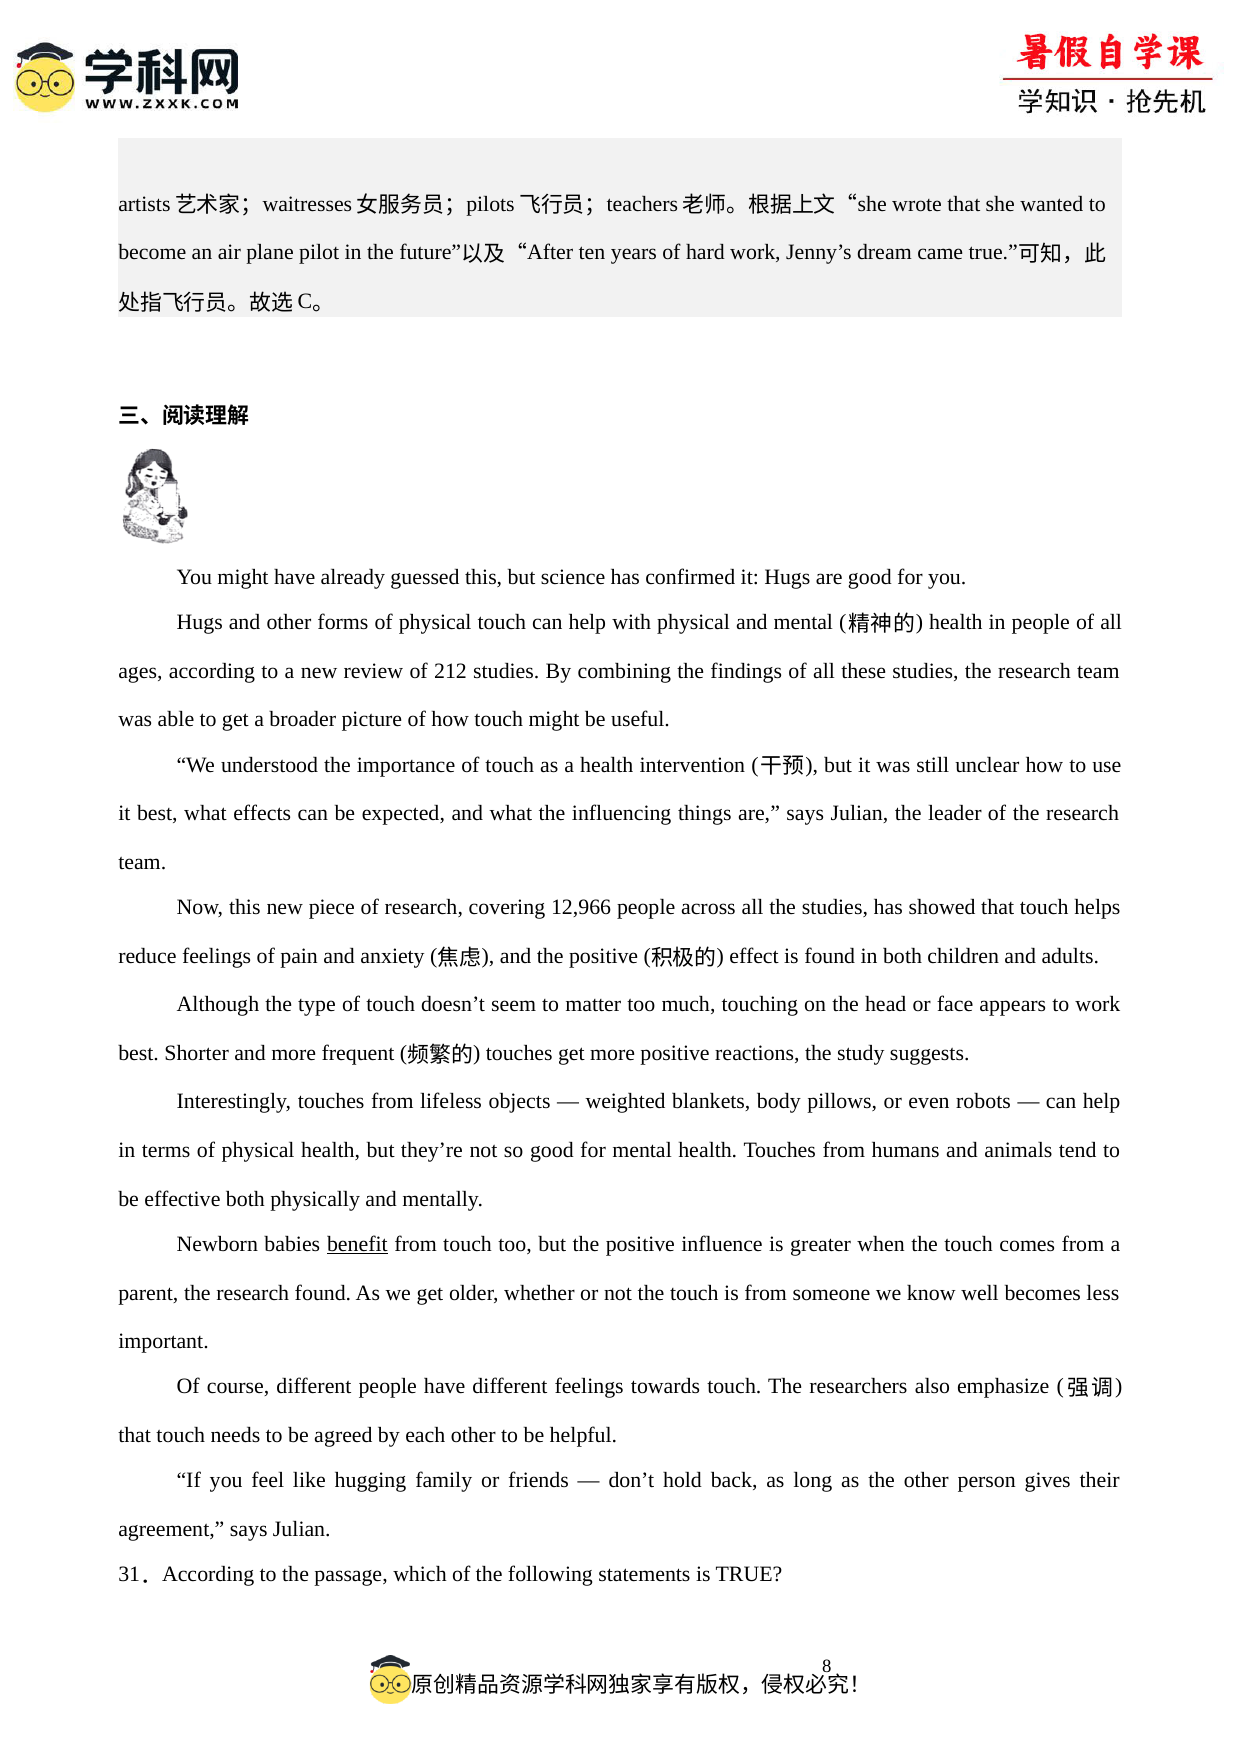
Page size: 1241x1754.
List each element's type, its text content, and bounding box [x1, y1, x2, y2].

text 31．According to the passage, which of the following statements is TRUE? [118, 1558, 1122, 1590]
text Although the type of touch doesn’t seem to matter too much, touching on the head or face appears to work best. Shorter and more frequent (频繁的) touches get more positive reactions, the study suggests. [118, 988, 1122, 1069]
text Newborn babies benefit from touch too, but the positive influence is greater when the touch comes from a parent, the research found. As we get older, whether or not the touch is from someone we know well becomes less important. [118, 1227, 1122, 1357]
picture [0, 0, 1241, 152]
text 三、阅读理解 [118, 398, 1122, 430]
text “If you feel like hugging family or friends — don’t hold back, as long as the other person gives their agreement,” says Julian. [118, 1464, 1122, 1545]
text artists艺术家；waitresses女服务员；pilots飞行员；teachers老师。根据上文“she wrote that she wanted to become an air plane pilot in the future”以及“After ten years of hard work, Jenny’s dream came true.”可知，此处指飞行员。故选C。 [118, 138, 1122, 317]
text You might have already guessed this, but science has confirmed it: Hugs are good for you. [118, 560, 1122, 593]
text “We understood the importance of touch as a health intervention (干预), but it was still unclear how to use it best, what effects can be expected, and what the influencing things are,” says Julian, the leader of the research team. [118, 748, 1122, 878]
text Interestingly, touches from lifeless objects — weighted blankets, body pillows, or even robots — can help in terms of physical health, but they’re not so good for mental health. Touches from humans and animals tend to be effective both physically and mentally. [118, 1085, 1122, 1215]
picture [118, 445, 189, 546]
text Now, this new piece of research, covering 12,966 people across all the studies, has showed that touch helps reduce feelings of pain and anxiety (焦虑), and the positive (积极的) effect is found in both children and adults. [118, 891, 1122, 972]
text Of course, different people have different feelings towards touch. The researchers also emphasize (强调) that touch needs to be agreed by each other to be helpful. [118, 1370, 1122, 1451]
picture [369, 1655, 412, 1704]
text Hugs and other forms of physical touch can help with physical and mental (精神的) health in people of all ages, according to a new review of 212 studies. By combining the findings of all these studies, the research team was able to get a broader picture of how touch might be useful. [118, 605, 1122, 735]
